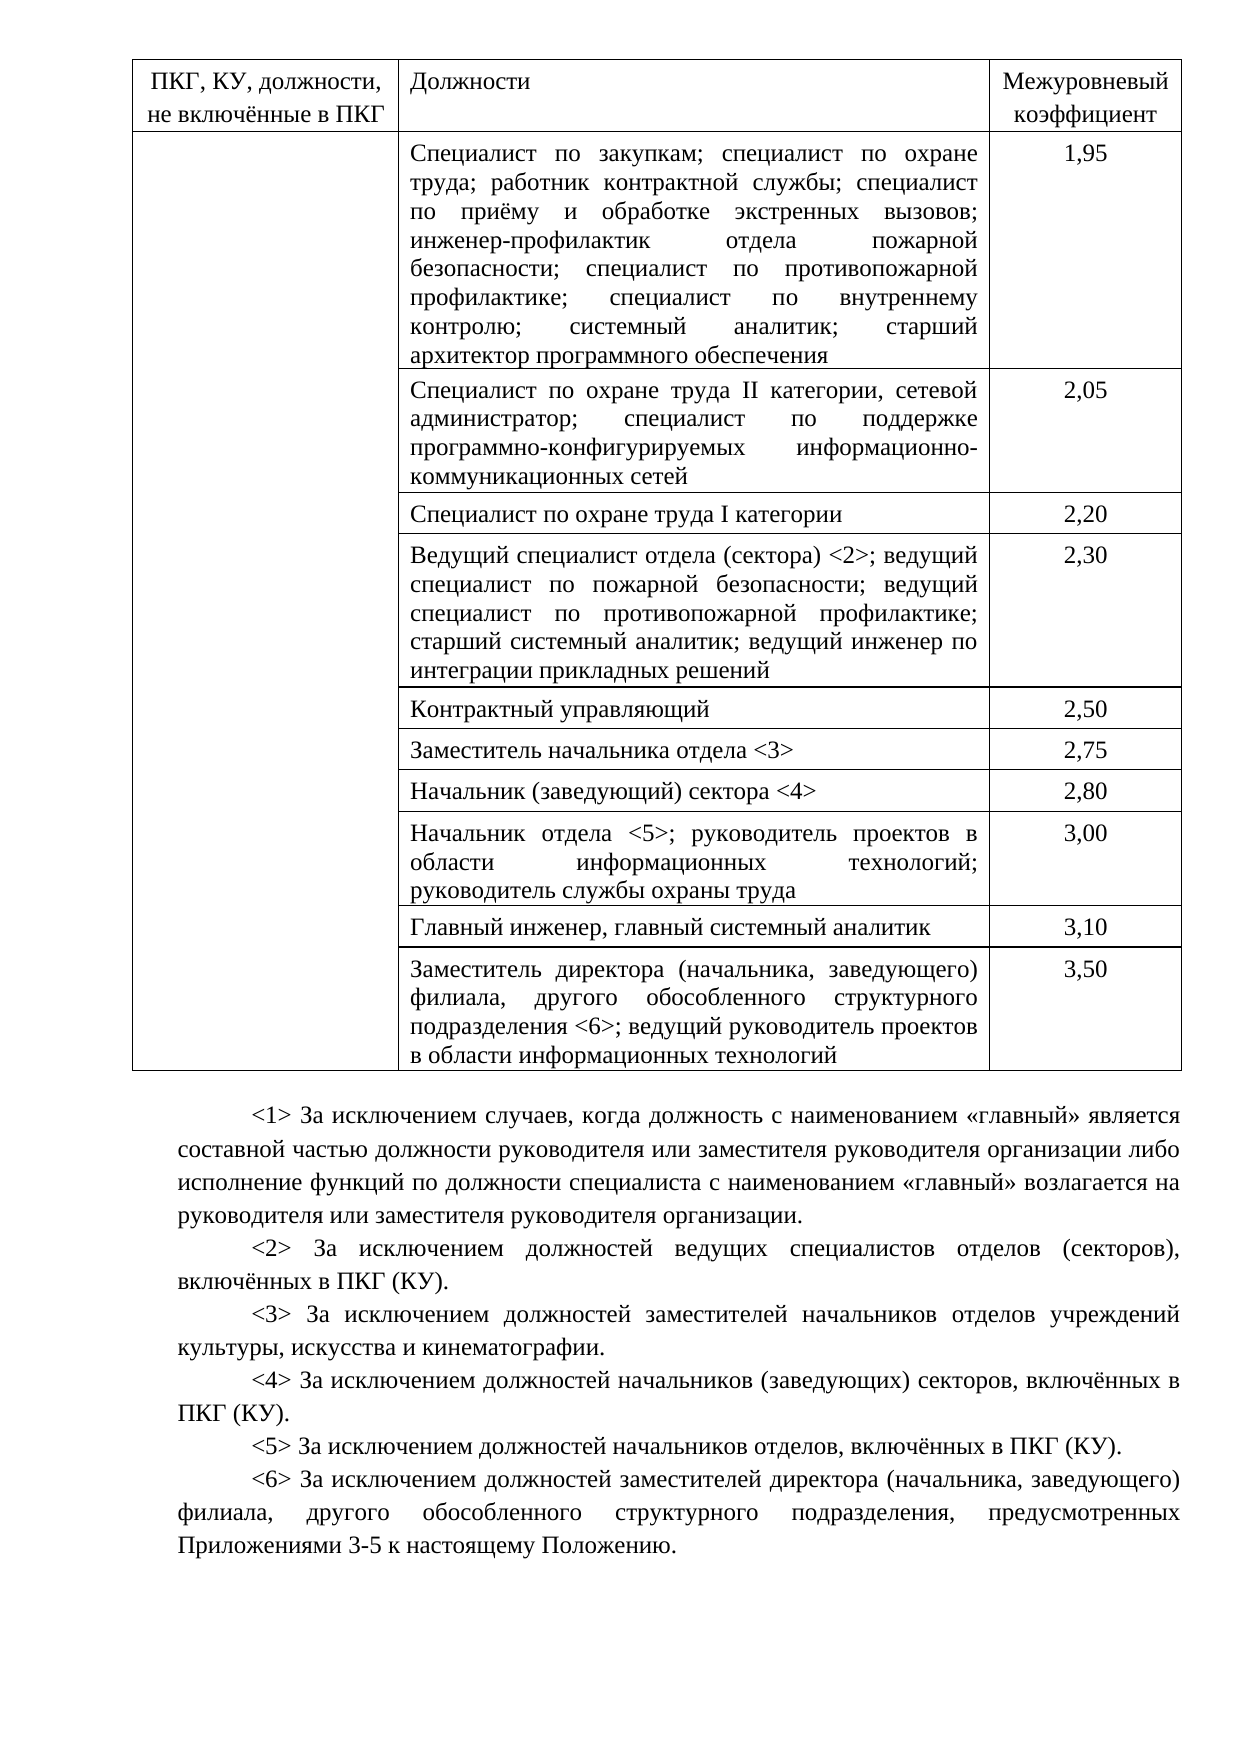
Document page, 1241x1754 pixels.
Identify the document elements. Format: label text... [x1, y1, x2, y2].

table_header Межуровневый коэффициент [990, 60, 1181, 131]
table_cell Специалист по охране труда II категории, сетевой администратор; специалист по поддержке программно-конфигурируемых информационно-коммуникационных сетей [399, 369, 989, 492]
text <5> За исключением должностей начальников отделов, включённых в ПКГ (КУ). [177, 1431, 1181, 1459]
table_cell Специалист по закупкам; специалист по охране труда; работник контрактной службы; специалист по приёму и обработке экстренных вызовов; инженер-профилактик отдела пожарной безопасности; специалист по противопожарной профилактике; специалист по внутреннему контролю; системный аналитик; старший архитектор программного обеспечения [399, 132, 989, 367]
table_cell Начальник (заведующий) сектора <4> [399, 770, 989, 811]
table_cell 2,05 [990, 369, 1181, 492]
table_cell 3,10 [990, 906, 1181, 946]
table_cell Главный инженер, главный системный аналитик [399, 906, 989, 946]
table_header Должности [399, 60, 989, 131]
table_cell 2,50 [990, 688, 1181, 728]
text <3> За исключением должностей заместителей начальников отделов учреждений культуры, искусства и кинематографии. [177, 1299, 1181, 1361]
table_cell 2,75 [990, 729, 1181, 769]
table_cell Ведущий специалист отдела (сектора) <2>; ведущий специалист по пожарной безопасности; ведущий специалист по противопожарной профилактике; старший системный аналитик; ведущий инженер по интеграции прикладных решений [399, 534, 989, 686]
table_cell Специалист по охране труда I категории [399, 493, 989, 533]
table_cell 2,30 [990, 534, 1181, 686]
table_header ПКГ, КУ, должности, не включённые в ПКГ [133, 60, 398, 131]
text <6> За исключением должностей заместителей директора (начальника, заведующего) филиала, другого обособленного структурного подразделения, предусмотренных Приложениями 3-5 к настоящему Положению. [177, 1464, 1181, 1559]
table_cell 2,80 [990, 770, 1181, 811]
table_cell Начальник отдела <5>; руководитель проектов в области информационных технологий; руководитель службы охраны труда [399, 812, 989, 905]
text <2> За исключением должностей ведущих специалистов отделов (секторов), включённых в ПКГ (КУ). [177, 1233, 1181, 1294]
table_cell 2,20 [990, 493, 1181, 533]
text <1> За исключением случаев, когда должность с наименованием «главный» является составной частью должности руководителя или заместителя руководителя организации либо исполнение функций по должности специалиста с наименованием «главный» возлагается на руководителя или заместителя руководителя организации. [177, 1101, 1181, 1228]
table_cell Заместитель директора (начальника, заведующего) филиала, другого обособленного структурного подразделения <6>; ведущий руководитель проектов в области информационных технологий [399, 948, 989, 1070]
table_cell 3,00 [990, 812, 1181, 905]
table_cell Заместитель начальника отдела <3> [399, 729, 989, 769]
table_cell Контрактный управляющий [399, 688, 989, 728]
table_cell 1,95 [990, 132, 1181, 367]
text <4> За исключением должностей начальников (заведующих) секторов, включённых в ПКГ (КУ). [177, 1365, 1181, 1427]
table_cell 3,50 [990, 948, 1181, 1070]
